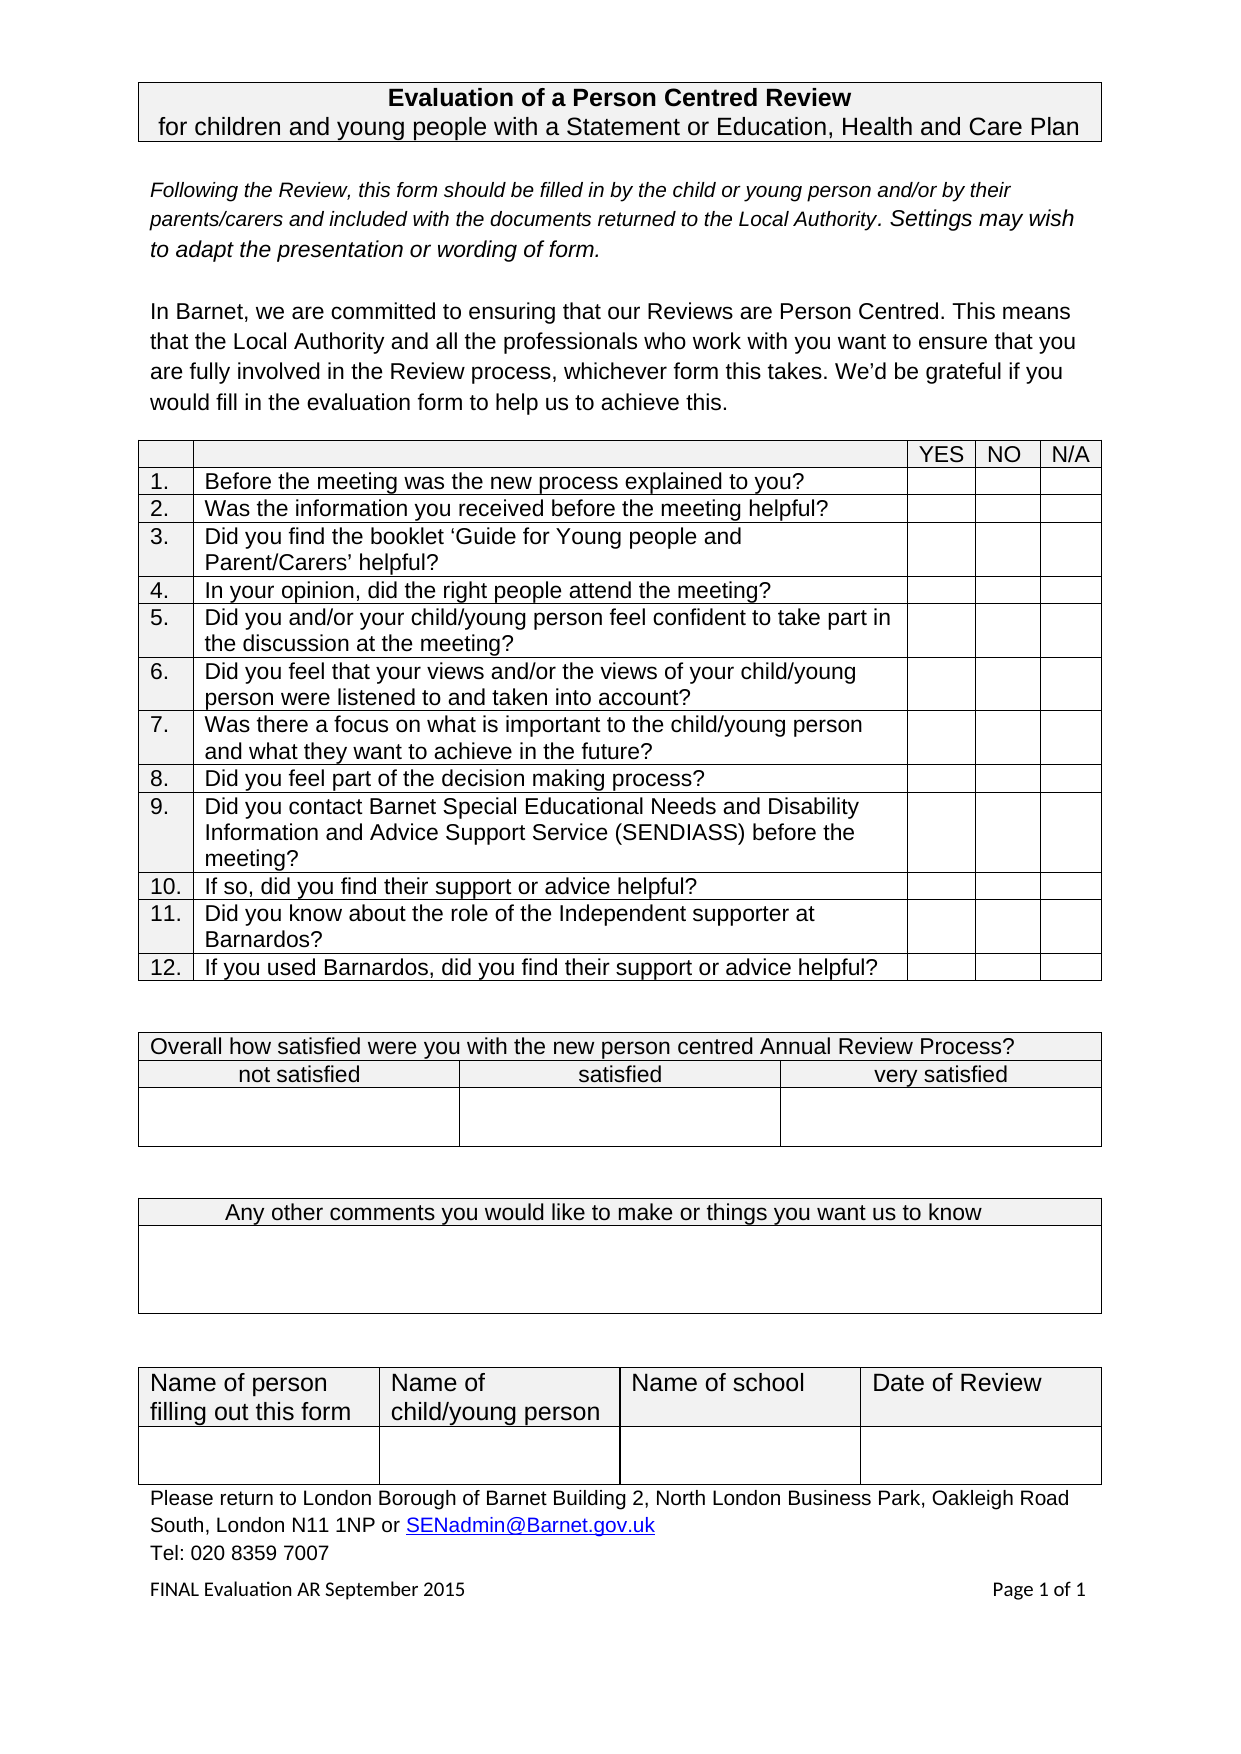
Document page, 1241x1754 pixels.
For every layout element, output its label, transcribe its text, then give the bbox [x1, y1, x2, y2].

table_cell 7. [139, 711, 193, 764]
table_cell 12. [139, 954, 193, 980]
table_cell [908, 765, 975, 792]
table_cell [1041, 765, 1101, 792]
table_cell Was the information you received before the meeting helpful? [194, 495, 907, 522]
text Please return to London Borough of Barnet Building 2, North London Business Park, Oakleigh Road South, London N11 1NP or SENadmin@Barnet.gov.uk [150, 1485, 1090, 1537]
table_cell Did you and/or your child/young person feel confident to take part in the discussion at the meeting? [194, 604, 907, 657]
table_header Any other comments you would like to make or things you want us to know [139, 1199, 1101, 1225]
table_cell [1041, 900, 1101, 953]
table_cell [1041, 604, 1101, 657]
table_cell [908, 604, 975, 657]
text Following the Review, this form should be filled in by the child or young person and/or by their parents/carers and included with the documents returned to the Local Authority. Settings may wish to adapt the presentation or wording of form. [150, 177, 1090, 262]
text In Barnet, we are committed to ensuring that our Reviews are Person Centred. This means that the Local Authority and all the professionals who work with you want to ensure that you are fully involved in the Review process, whichever form this takes. We’d be grateful if you would fill in the evaluation form to help us to achieve this. [150, 298, 1090, 415]
table_cell [976, 873, 1040, 899]
table_cell [976, 523, 1040, 576]
table_cell In your opinion, did the right people attend the meeting? [194, 577, 907, 603]
table_cell 11. [139, 900, 193, 953]
table_cell [976, 711, 1040, 764]
table_cell [976, 577, 1040, 603]
text Tel: 020 8359 7007 [150, 1540, 1090, 1564]
table_cell [976, 495, 1040, 522]
table_cell [908, 468, 975, 494]
table_header Name of child/young person [380, 1368, 619, 1426]
table_cell [1041, 577, 1101, 603]
table_cell [380, 1427, 619, 1484]
table_cell [908, 658, 975, 710]
table_cell If so, did you find their support or advice helpful? [194, 873, 907, 899]
table_header Name of person filling out this form [139, 1368, 379, 1426]
table_cell 9. [139, 793, 193, 872]
table_cell [621, 1427, 860, 1484]
table_cell [139, 1427, 379, 1484]
table_cell [139, 1088, 459, 1146]
table_cell [976, 900, 1040, 953]
table_cell [976, 765, 1040, 792]
table_cell [908, 495, 975, 522]
table_cell 10. [139, 873, 193, 899]
table_cell Did you feel that your views and/or the views of your child/young person were listened to and taken into account? [194, 658, 907, 710]
table_cell 6. [139, 658, 193, 710]
table_header Overall how satisfied were you with the new person centred Annual Review Process? [139, 1033, 1101, 1060]
table_cell [139, 1226, 1101, 1312]
table_cell [908, 873, 975, 899]
table_cell satisfied [460, 1061, 780, 1087]
table_cell If you used Barnardos, did you find their support or advice helpful? [194, 954, 907, 980]
table_cell Did you know about the role of the Independent supporter at Barnardos? [194, 900, 907, 953]
table_header N/A [1041, 441, 1101, 467]
table_cell [1041, 711, 1101, 764]
table_cell [976, 793, 1040, 872]
table_cell [908, 900, 975, 953]
table_cell [1041, 495, 1101, 522]
table_cell Before the meeting was the new process explained to you? [194, 468, 907, 494]
table_cell Did you find the booklet ‘Guide for Young people and Parent/Carers’ helpful? [194, 523, 907, 576]
table_cell very satisfied [781, 1061, 1101, 1087]
table_cell [976, 604, 1040, 657]
table_cell 5. [139, 604, 193, 657]
table_cell [1041, 954, 1101, 980]
table_cell [908, 793, 975, 872]
table_cell [908, 523, 975, 576]
table_cell [908, 711, 975, 764]
table_cell 3. [139, 523, 193, 576]
table_cell 2. [139, 495, 193, 522]
table_cell [1041, 793, 1101, 872]
table_cell [460, 1088, 780, 1146]
table_header [194, 441, 907, 467]
table_cell [1041, 658, 1101, 710]
table_cell [976, 658, 1040, 710]
table_cell [1041, 523, 1101, 576]
table_header Name of school [621, 1368, 860, 1426]
table_cell [908, 577, 975, 603]
table_cell Was there a focus on what is important to the child/young person and what they want to achieve in the future? [194, 711, 907, 764]
table_header [139, 441, 193, 467]
table_cell 8. [139, 765, 193, 792]
table_header NO [976, 441, 1040, 467]
table_cell [861, 1427, 1101, 1484]
table_cell [976, 468, 1040, 494]
table_cell [1041, 468, 1101, 494]
table_header Date of Review [861, 1368, 1101, 1426]
table_header YES [908, 441, 975, 467]
table_cell [908, 954, 975, 980]
table_cell [1041, 873, 1101, 899]
table_cell [976, 954, 1040, 980]
table_cell 1. [139, 468, 193, 494]
table_cell Did you feel part of the decision making process? [194, 765, 907, 792]
table_cell 4. [139, 577, 193, 603]
table_cell Did you contact Barnet Special Educational Needs and Disability Information and Advice Support Service (SENDIASS) before the meeting? [194, 793, 907, 872]
table_cell not satisfied [139, 1061, 459, 1087]
table_cell [781, 1088, 1101, 1146]
